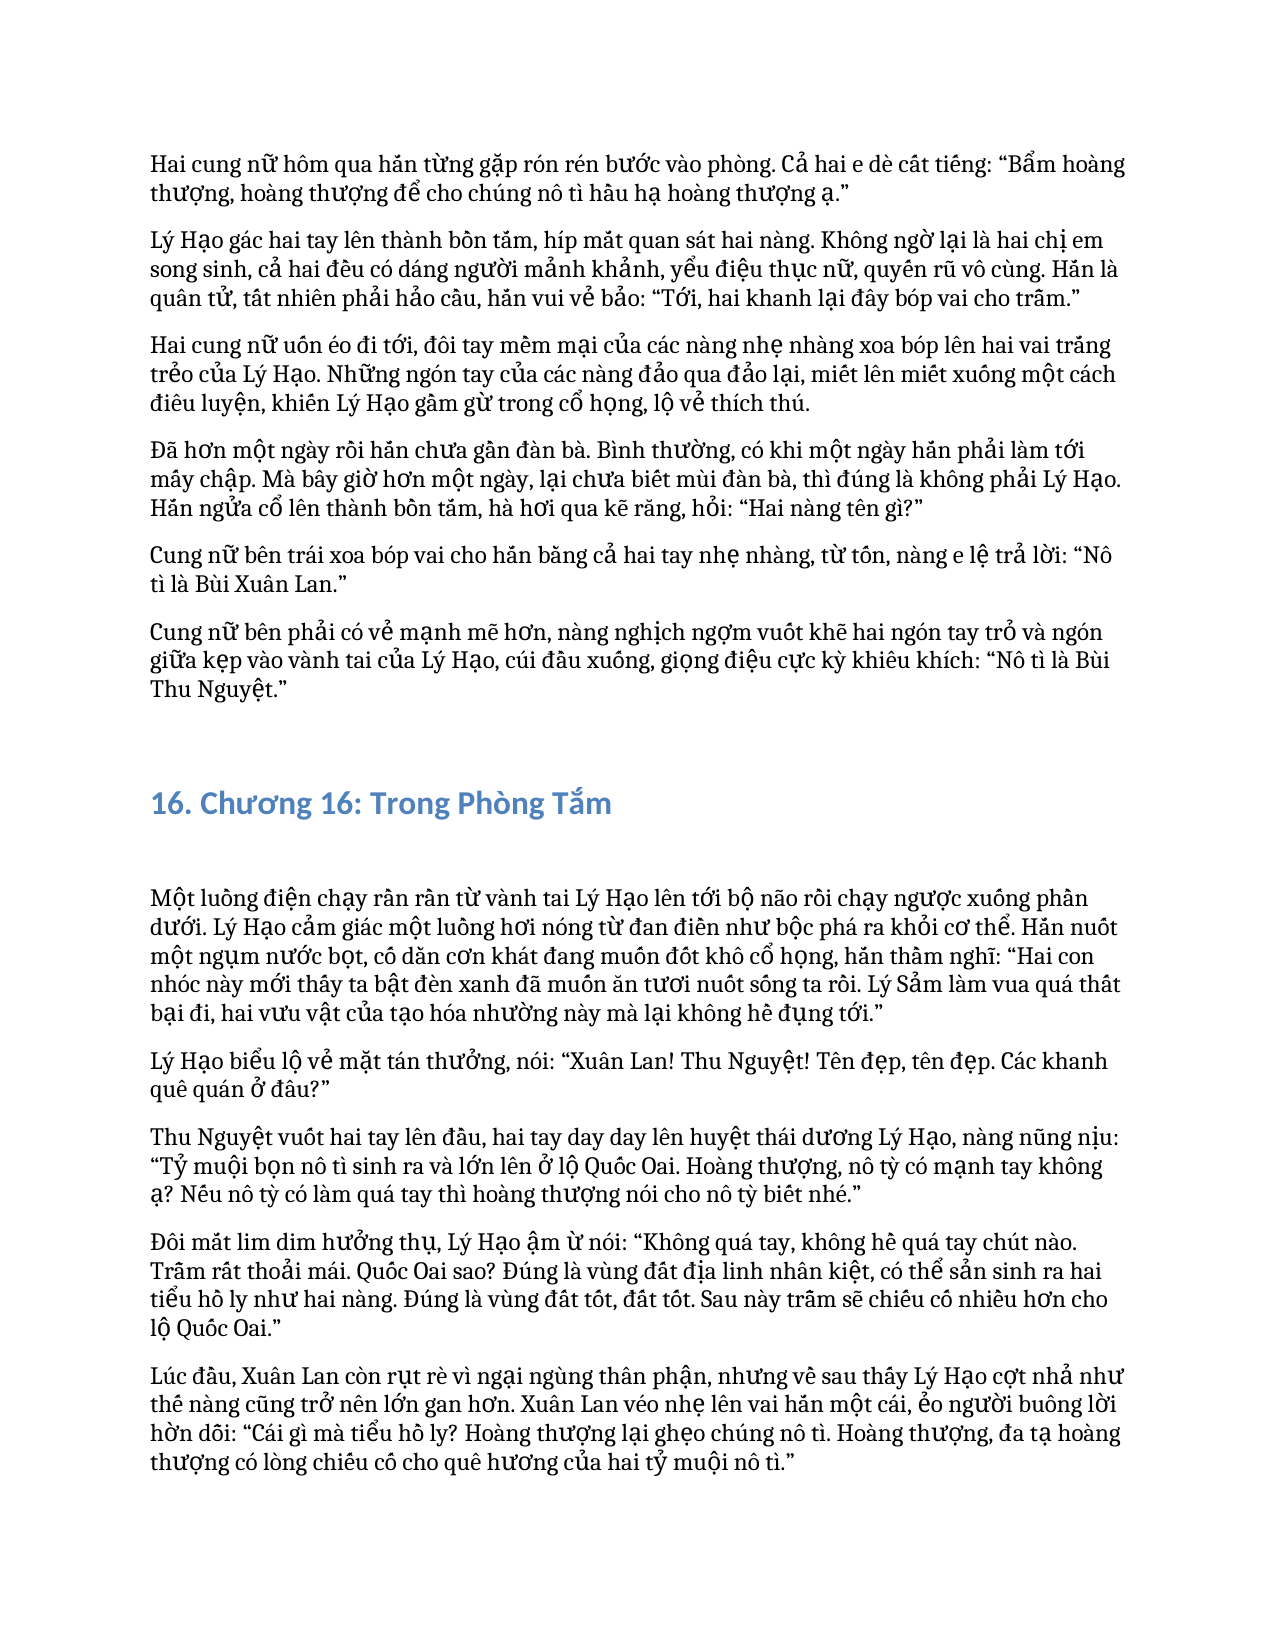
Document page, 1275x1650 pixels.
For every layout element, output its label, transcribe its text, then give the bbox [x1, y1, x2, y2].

text Thu Nguyệt vuốt hai tay lên đầu, hai tay day day lên huyệt thái dương Lý Hạo, nàng nũng nịu: “Tỷ muội bọn nô tì sinh ra và lớn lên ở lộ Quốc Oai. Hoàng thượng, nô tỳ có mạnh tay không ạ? Nếu nô tỳ có làm quá tay thì hoàng thượng nói cho nô tỳ biết nhé.” [150, 1123, 1125, 1209]
text Cung nữ bên trái xoa bóp vai cho hắn bằng cả hai tay nhẹ nhàng, từ tốn, nàng e lệ trả lời: “Nô tì là Bùi Xuân Lan.” [150, 541, 1125, 599]
text Đã hơn một ngày rồi hắn chưa gần đàn bà. Bình thường, có khi một ngày hắn phải làm tới mấy chập. Mà bây giờ hơn một ngày, lại chưa biết mùi đàn bà, thì đúng là không phải Lý Hạo. Hắn ngửa cổ lên thành bồn tắm, hà hơi qua kẽ răng, hỏi: “Hai nàng tên gì?” [150, 436, 1125, 522]
text Hai cung nữ uốn éo đi tới, đôi tay mềm mại của các nàng nhẹ nhàng xoa bóp lên hai vai trắng trẻo của Lý Hạo. Những ngón tay của các nàng đảo qua đảo lại, miết lên miết xuống một cách điêu luyện, khiến Lý Hạo gầm gừ trong cổ họng, lộ vẻ thích thú. [150, 331, 1125, 417]
text Lúc đầu, Xuân Lan còn rụt rè vì ngại ngùng thân phận, nhưng về sau thấy Lý Hạo cợt nhả như thế nàng cũng trở nên lớn gan hơn. Xuân Lan véo nhẹ lên vai hắn một cái, ẻo người buông lời hờn dỗi: “Cái gì mà tiểu hồ ly? Hoàng thượng lại ghẹo chúng nô tì. Hoàng thượng, đa tạ hoàng thượng có lòng chiếu cố cho quê hương của hai tỷ muội nô tì.” [150, 1362, 1125, 1477]
text Hai cung nữ hôm qua hắn từng gặp rón rén bước vào phòng. Cả hai e dè cất tiếng: “Bẩm hoàng thượng, hoàng thượng để cho chúng nô tì hầu hạ hoàng thượng ạ.” [150, 150, 1125, 207]
text Lý Hạo gác hai tay lên thành bồn tắm, híp mắt quan sát hai nàng. Không ngờ lại là hai chị em song sinh, cả hai đều có dáng người mảnh khảnh, yểu điệu thục nữ, quyến rũ vô cùng. Hắn là quân tử, tất nhiên phải hảo cầu, hắn vui vẻ bảo: “Tới, hai khanh lại đây bóp vai cho trẫm.” [150, 226, 1125, 312]
subtitle 16. Chương 16: Trong Phòng Tắm [150, 782, 1125, 823]
text Đôi mắt lim dim hưởng thụ, Lý Hạo ậm ừ nói: “Không quá tay, không hề quá tay chút nào. Trẫm rất thoải mái. Quốc Oai sao? Đúng là vùng đất địa linh nhân kiệt, có thể sản sinh ra hai tiểu hồ ly như hai nàng. Đúng là vùng đất tốt, đất tốt. Sau này trẫm sẽ chiếu cố nhiều hơn cho lộ Quốc Oai.” [150, 1228, 1125, 1343]
text Cung nữ bên phải có vẻ mạnh mẽ hơn, nàng nghịch ngợm vuốt khẽ hai ngón tay trỏ và ngón giữa kẹp vào vành tai của Lý Hạo, cúi đầu xuống, giọng điệu cực kỳ khiêu khích: “Nô tì là Bùi Thu Nguyệt.” [150, 617, 1125, 761]
text Lý Hạo biểu lộ vẻ mặt tán thưởng, nói: “Xuân Lan! Thu Nguyệt! Tên đẹp, tên đẹp. Các khanh quê quán ở đâu?” [150, 1047, 1125, 1104]
text Một luồng điện chạy rần rần từ vành tai Lý Hạo lên tới bộ não rồi chạy ngược xuống phần dưới. Lý Hạo cảm giác một luồng hơi nóng từ đan điền như bộc phá ra khỏi cơ thể. Hắn nuốt một ngụm nước bọt, cố dằn cơn khát đang muốn đốt khô cổ họng, hắn thầm nghĩ: “Hai con nhóc này mới thấy ta bật đèn xanh đã muốn ăn tươi nuốt sống ta rồi. Lý Sảm làm vua quá thất bại đi, hai vưu vật của tạo hóa nhường này mà lại không hề đụng tới.” [150, 827, 1125, 1028]
